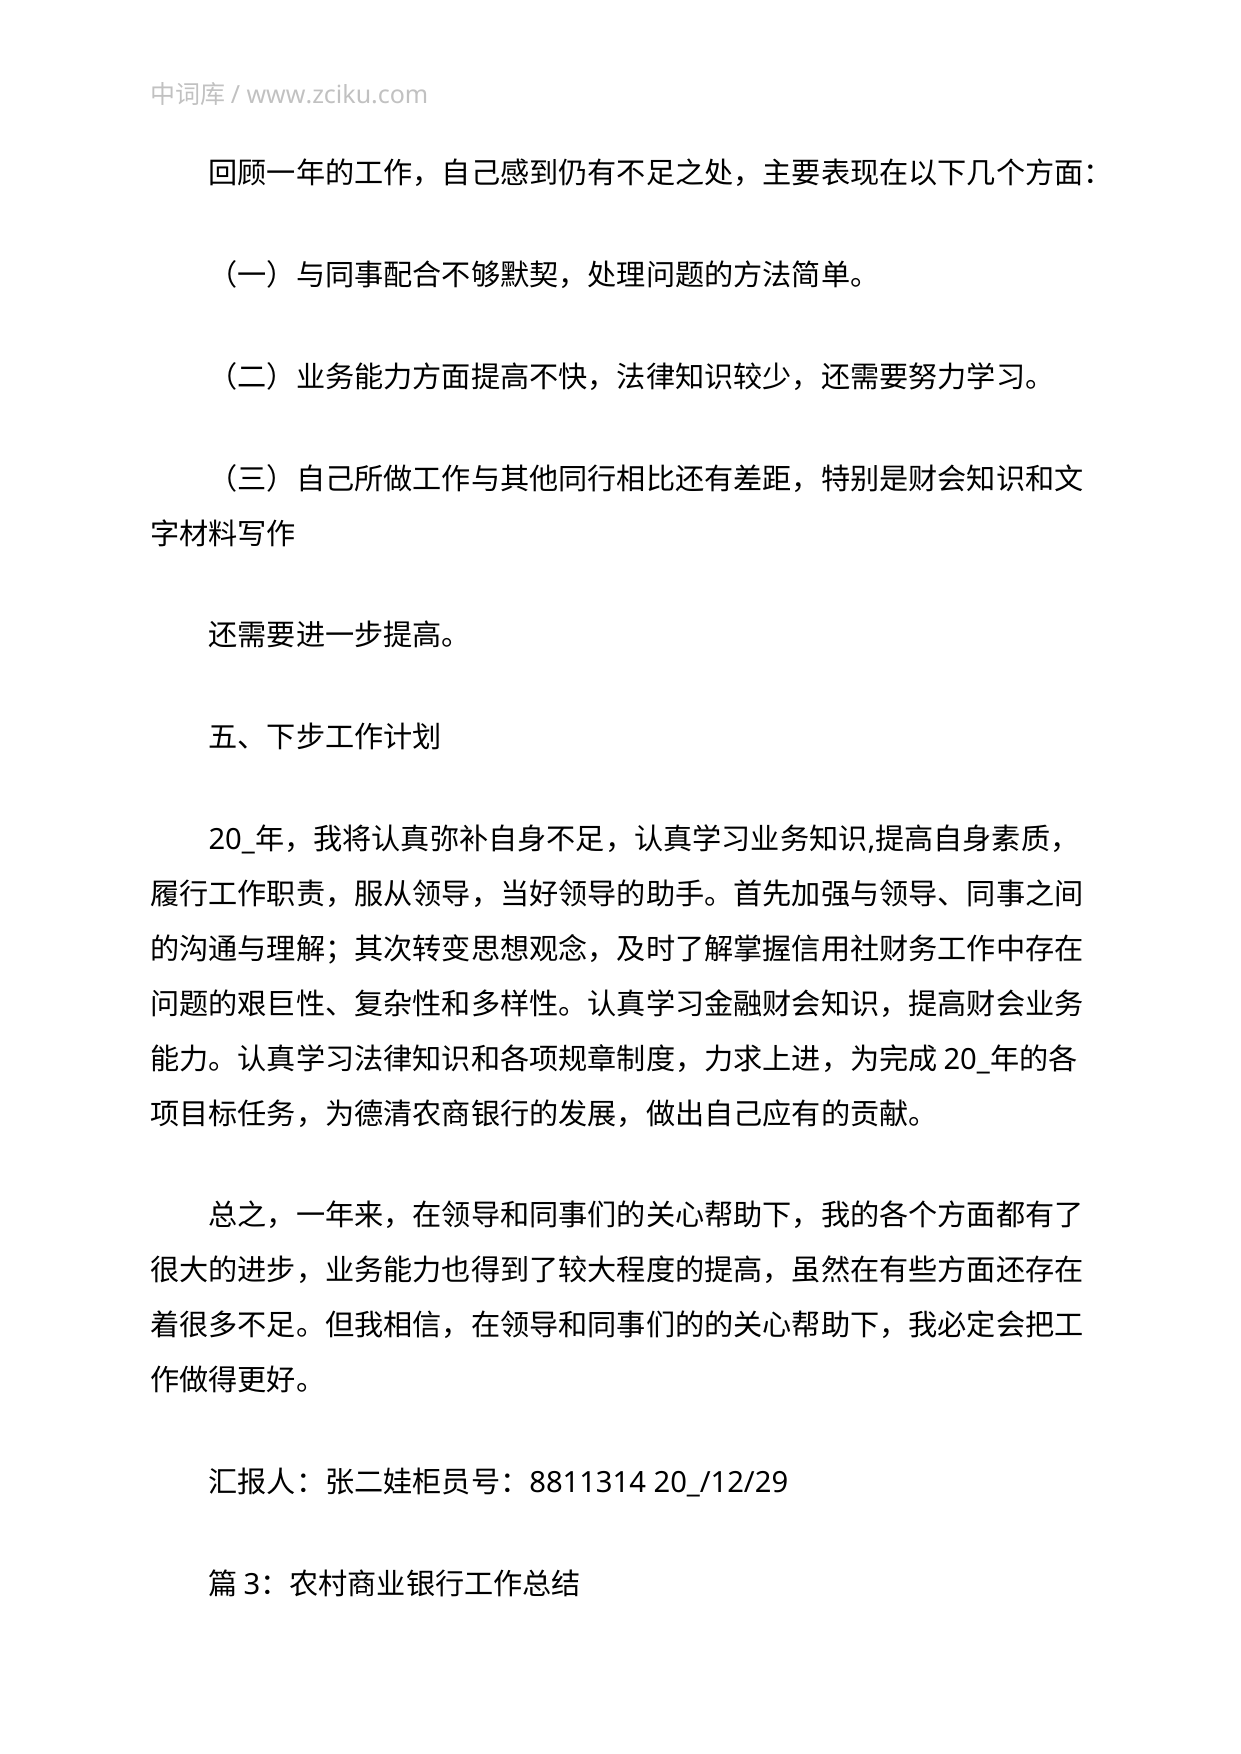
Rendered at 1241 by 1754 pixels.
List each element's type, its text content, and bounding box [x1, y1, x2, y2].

text （三）自己所做工作与其他同行相比还有差距，特别是财会知识和文字材料写作 [150, 455, 1090, 552]
text 篇3：农村商业银行工作总结 [150, 1560, 1090, 1603]
text 总之，一年来，在领导和同事们的关心帮助下，我的各个方面都有了很大的进步，业务能力也得到了较大程度的提高，虽然在有些方面还存在着很多不足。但我相信，在领导和同事们的的关心帮助下，我必定会把工作做得更好。 [150, 1192, 1090, 1399]
text （一）与同事配合不够默契，处理问题的方法简单。 [150, 252, 1090, 294]
text 20_年，我将认真弥补自身不足，认真学习业务知识,提高自身素质，履行工作职责，服从领导，当好领导的助手。首先加强与领导、同事之间的沟通与理解；其次转变思想观念，及时了解掌握信用社财务工作中存在问题的艰巨性、复杂性和多样性。认真学习金融财会知识，提高财会业务能力。认真学习法律知识和各项规章制度，力求上进，为完成20_年的各项目标任务，为德清农商银行的发展，做出自己应有的贡献。 [150, 816, 1090, 1132]
text （二）业务能力方面提高不快，法律知识较少，还需要努力学习。 [150, 353, 1090, 396]
text 回顾一年的工作，自己感到仍有不足之处，主要表现在以下几个方面： [150, 150, 1090, 192]
text 还需要进一步提高。 [150, 612, 1090, 654]
text 汇报人：张二娃柜员号：8811314 20_/12/29 [150, 1458, 1090, 1501]
text 五、下步工作计划 [150, 714, 1090, 756]
